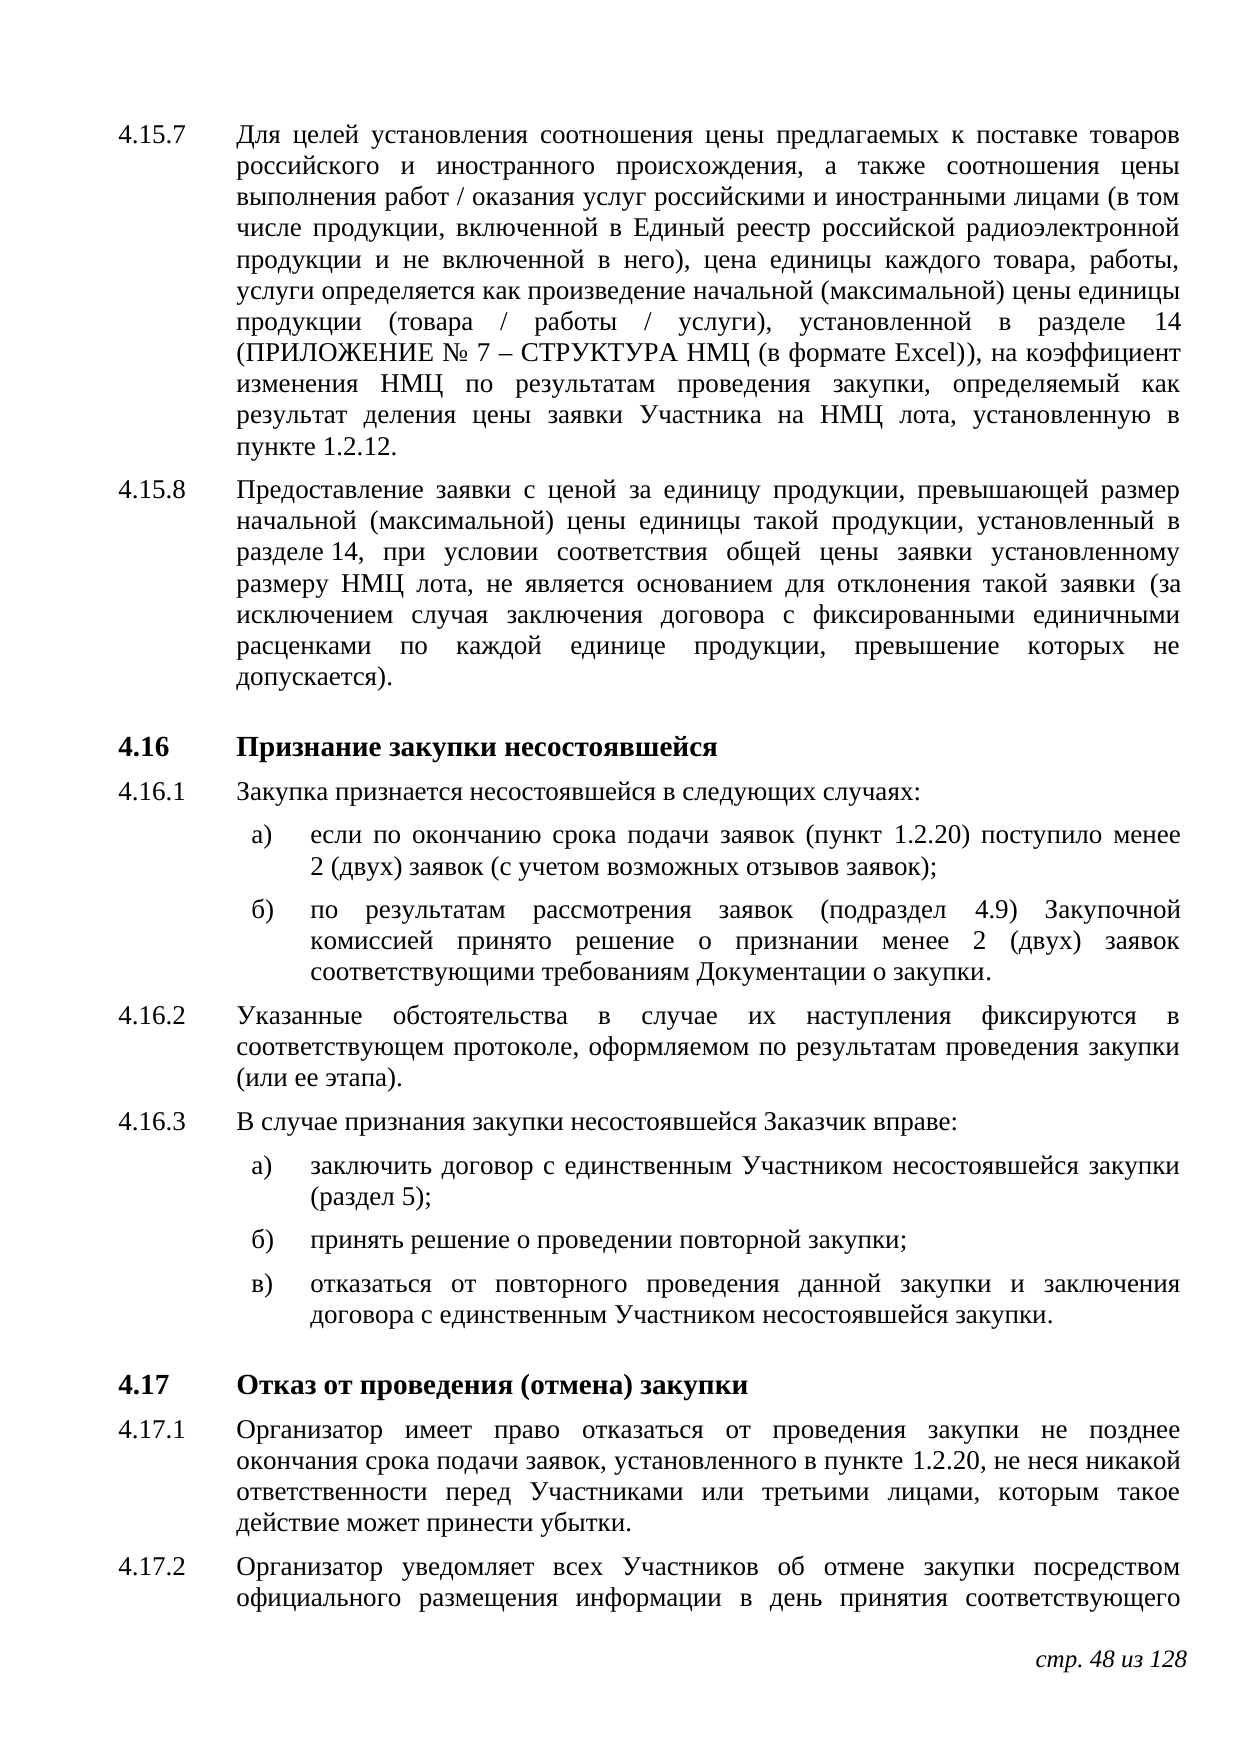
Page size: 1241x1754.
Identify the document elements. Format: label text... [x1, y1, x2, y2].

text Для целей установления соотношения цены предлагаемых к поставке товаров российского и иностранного происхождения, а также соотношения цены выполнения работ / оказания услуг российскими и иностранными лицами (в том числе продукции, включенной в Единый реестр российской радиоэлектронной продукции и не включенной в него), цена единицы каждого товара, работы, услуги определяется как произведение начальной (максимальной) цены единицы продукции (товара / работы / услуги), установленной в разделе 14 (ПРИЛОЖЕНИЕ № 7 – СТРУКТУРА НМЦ (в формате Excel)), на коэффициент изменения НМЦ по результатам проведения закупки, определяемый как результат деления цены заявки Участника на НМЦ лота, установленную в пункте 1.2.12. [118, 118, 1181, 461]
text по результатам рассмотрения заявок (подраздел 4.9) Закупочной комиссией принято решение о признании менее 2 (двух) заявок соответствующими требованиям Документации о закупки. [251, 893, 1181, 987]
text отказаться от повторного проведения данной закупки и заключения договора с единственным Участником несостоявшейся закупки. [251, 1267, 1181, 1329]
subtitle Отказ от проведения (отмена) закупки [118, 1367, 1181, 1401]
text В случае признания закупки несостоявшейся Заказчик вправе: [118, 1105, 1181, 1136]
text Предоставление заявки с ценой за единицу продукции, превышающей размер начальной (максимальной) цены единицы такой продукции, установленный в разделе 14, при условии соответствия общей цены заявки установленному размеру НМЦ лота, не является основанием для отклонения такой заявки (за исключением случая заключения договора с фиксированными единичными расценками по каждой единице продукции, превышение которых не допускается). [118, 473, 1181, 691]
text если по окончанию срока подачи заявок (пункт 1.2.20) поступило менее 2 (двух) заявок (с учетом возможных отзывов заявок); [251, 818, 1181, 881]
text Указанные обстоятельства в случае их наступления фиксируются в соответствующем протоколе, оформляемом по результатам проведения закупки (или ее этапа). [118, 999, 1181, 1093]
text Организатор имеет право отказаться от проведения закупки не позднее окончания срока подачи заявок, установленного в пункте 1.2.20, не неся никакой ответственности перед Участниками или третьими лицами, которым такое действие может принести убытки. [118, 1413, 1181, 1538]
text Закупка признается несостоявшейся в следующих случаях: [118, 775, 1181, 806]
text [118, 1550, 1181, 1612]
text заключить договор с единственным Участником несостоявшейся закупки (раздел 5); [251, 1149, 1181, 1211]
subtitle Признание закупки несостоявшейся [118, 729, 1181, 762]
text принять решение о проведении повторной закупки; [251, 1223, 1181, 1255]
